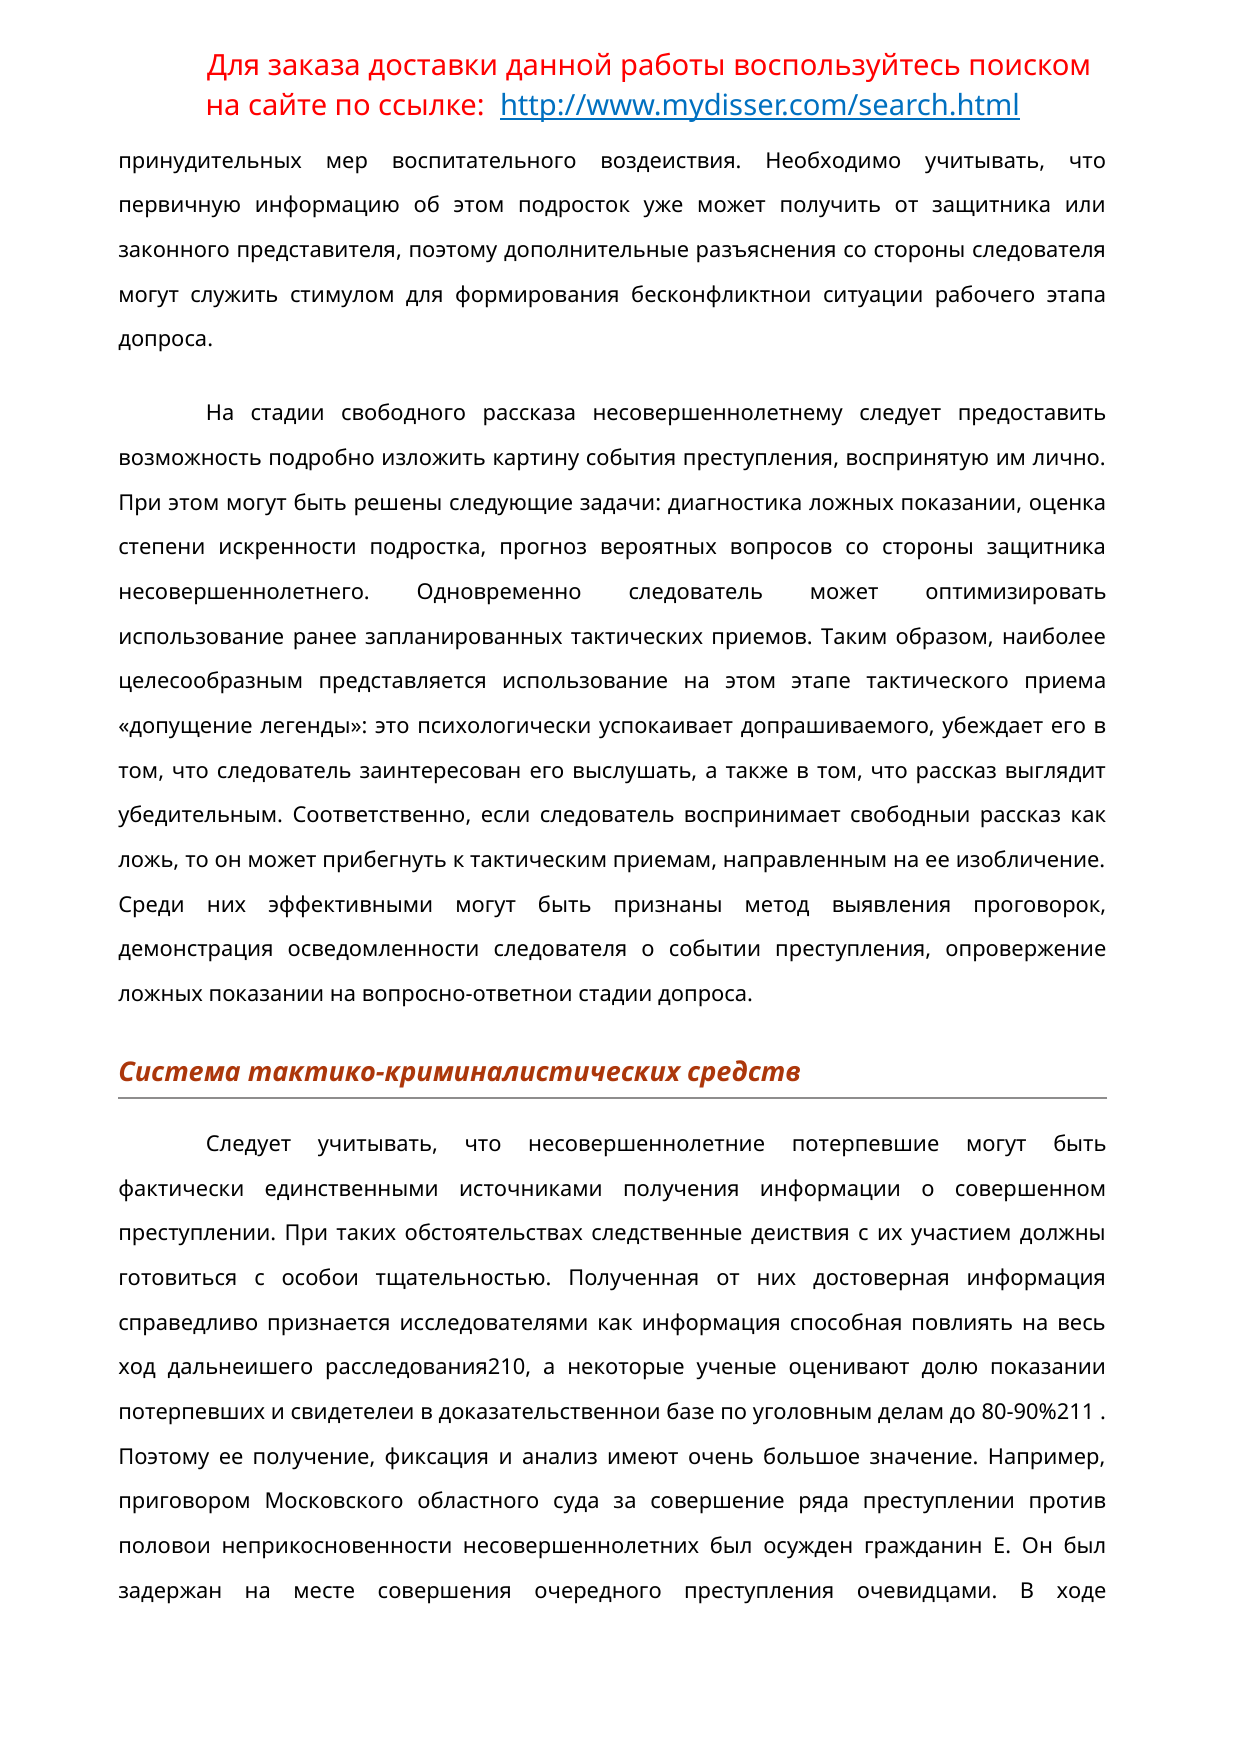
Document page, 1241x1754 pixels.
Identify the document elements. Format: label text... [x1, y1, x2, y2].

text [118, 1128, 1107, 1604]
subtitle Система тактико-криминалистических средств [118, 1052, 1107, 1097]
text На стадии свободного рассказа несовершеннолетнему следует предоставить возможность подробно изложить картину события преступления, воспринятую им лично. При этом могут быть решены следующие задачи: диагностика ложных показании, оценка степени искренности подростка, прогноз вероятных вопросов со стороны защитника несовершеннолетнего. Одновременно следователь может оптимизировать использование ранее запланированных тактических приемов. Таким образом, наиболее целесообразным представляется использование на этом этапе тактического приема «допущение легенды»: это психологически успокаивает допрашиваемого, убеждает его в том, что следователь заинтересован его выслушать, а также в том, что рассказ выглядит убедительным. Соответственно, если следователь воспринимает свободныи рассказ как ложь, то он может прибегнуть к тактическим приемам, направленным на ее изобличение. Среди них эффективными могут быть признаны метод выявления проговорок, демонстрация осведомленности следователя о событии преступления, опровержение ложных показании на вопросно-ответнои стадии допроса. [118, 397, 1107, 1008]
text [118, 144, 1107, 353]
